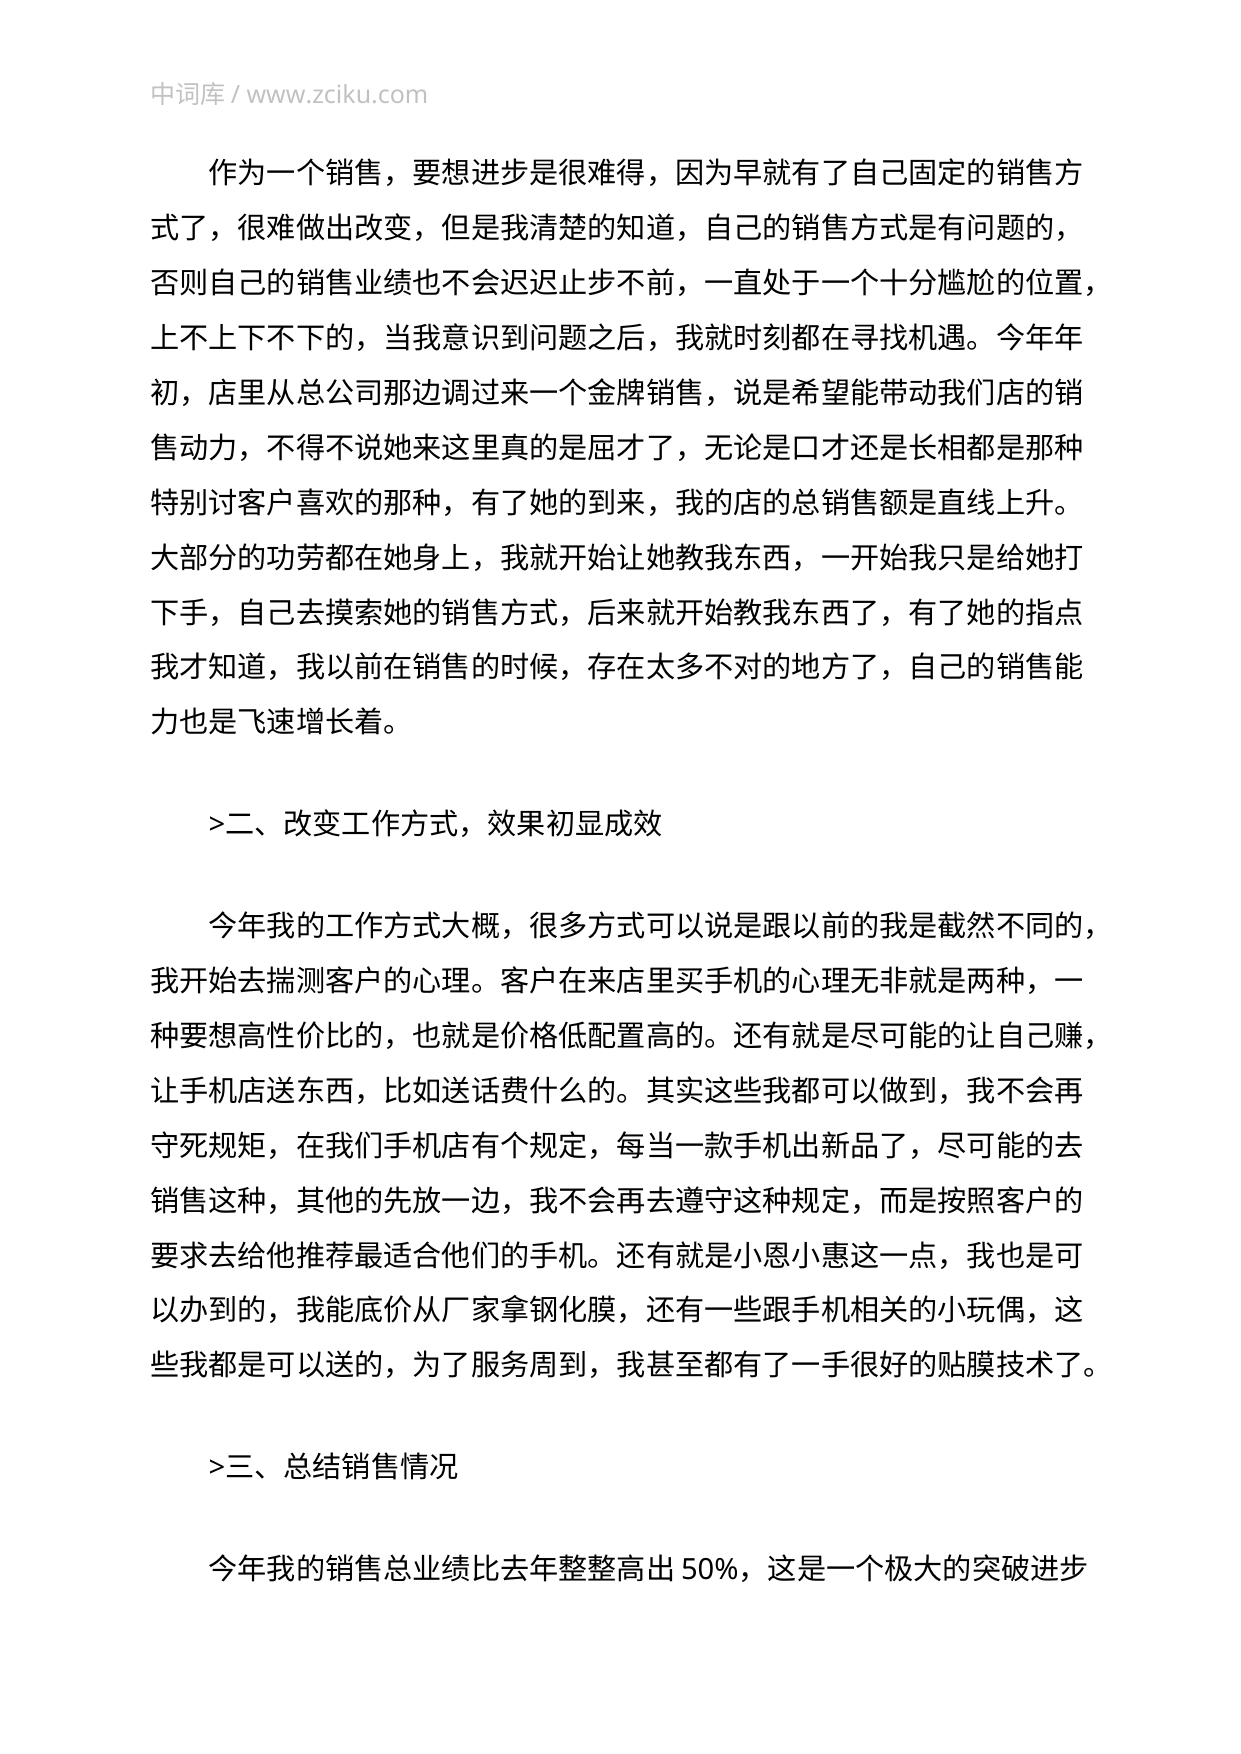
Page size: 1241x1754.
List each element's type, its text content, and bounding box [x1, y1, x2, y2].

text 今年我的工作方式大概，很多方式可以说是跟以前的我是截然不同的，我开始去揣测客户的心理。客户在来店里买手机的心理无非就是两种，一种要想高性价比的，也就是价格低配置高的。还有就是尽可能的让自己赚，让手机店送东西，比如送话费什么的。其实这些我都可以做到，我不会再守死规矩，在我们手机店有个规定，每当一款手机出新品了，尽可能的去销售这种，其他的先放一边，我不会再去遵守这种规定，而是按照客户的要求去给他推荐最适合他们的手机。还有就是小恩小惠这一点，我也是可以办到的，我能底价从厂家拿钢化膜，还有一些跟手机相关的小玩偶，这些我都是可以送的，为了服务周到，我甚至都有了一手很好的贴膜技术了。 [150, 903, 1090, 1384]
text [150, 1546, 1090, 1588]
text 作为一个销售，要想进步是很难得，因为早就有了自己固定的销售方式了，很难做出改变，但是我清楚的知道，自己的销售方式是有问题的，否则自己的销售业绩也不会迟迟止步不前，一直处于一个十分尴尬的位置，上不上下不下的，当我意识到问题之后，我就时刻都在寻找机遇。今年年初，店里从总公司那边调过来一个金牌销售，说是希望能带动我们店的销售动力，不得不说她来这里真的是屈才了，无论是口才还是长相都是那种特别讨客户喜欢的那种，有了她的到来，我的店的总销售额是直线上升。大部分的功劳都在她身上，我就开始让她教我东西，一开始我只是给她打下手，自己去摸索她的销售方式，后来就开始教我东西了，有了她的指点我才知道，我以前在销售的时候，存在太多不对的地方了，自己的销售能力也是飞速增长着。 [150, 150, 1090, 741]
text >二、改变工作方式，效果初显成效 [150, 801, 1090, 843]
text >三、总结销售情况 [150, 1444, 1090, 1486]
